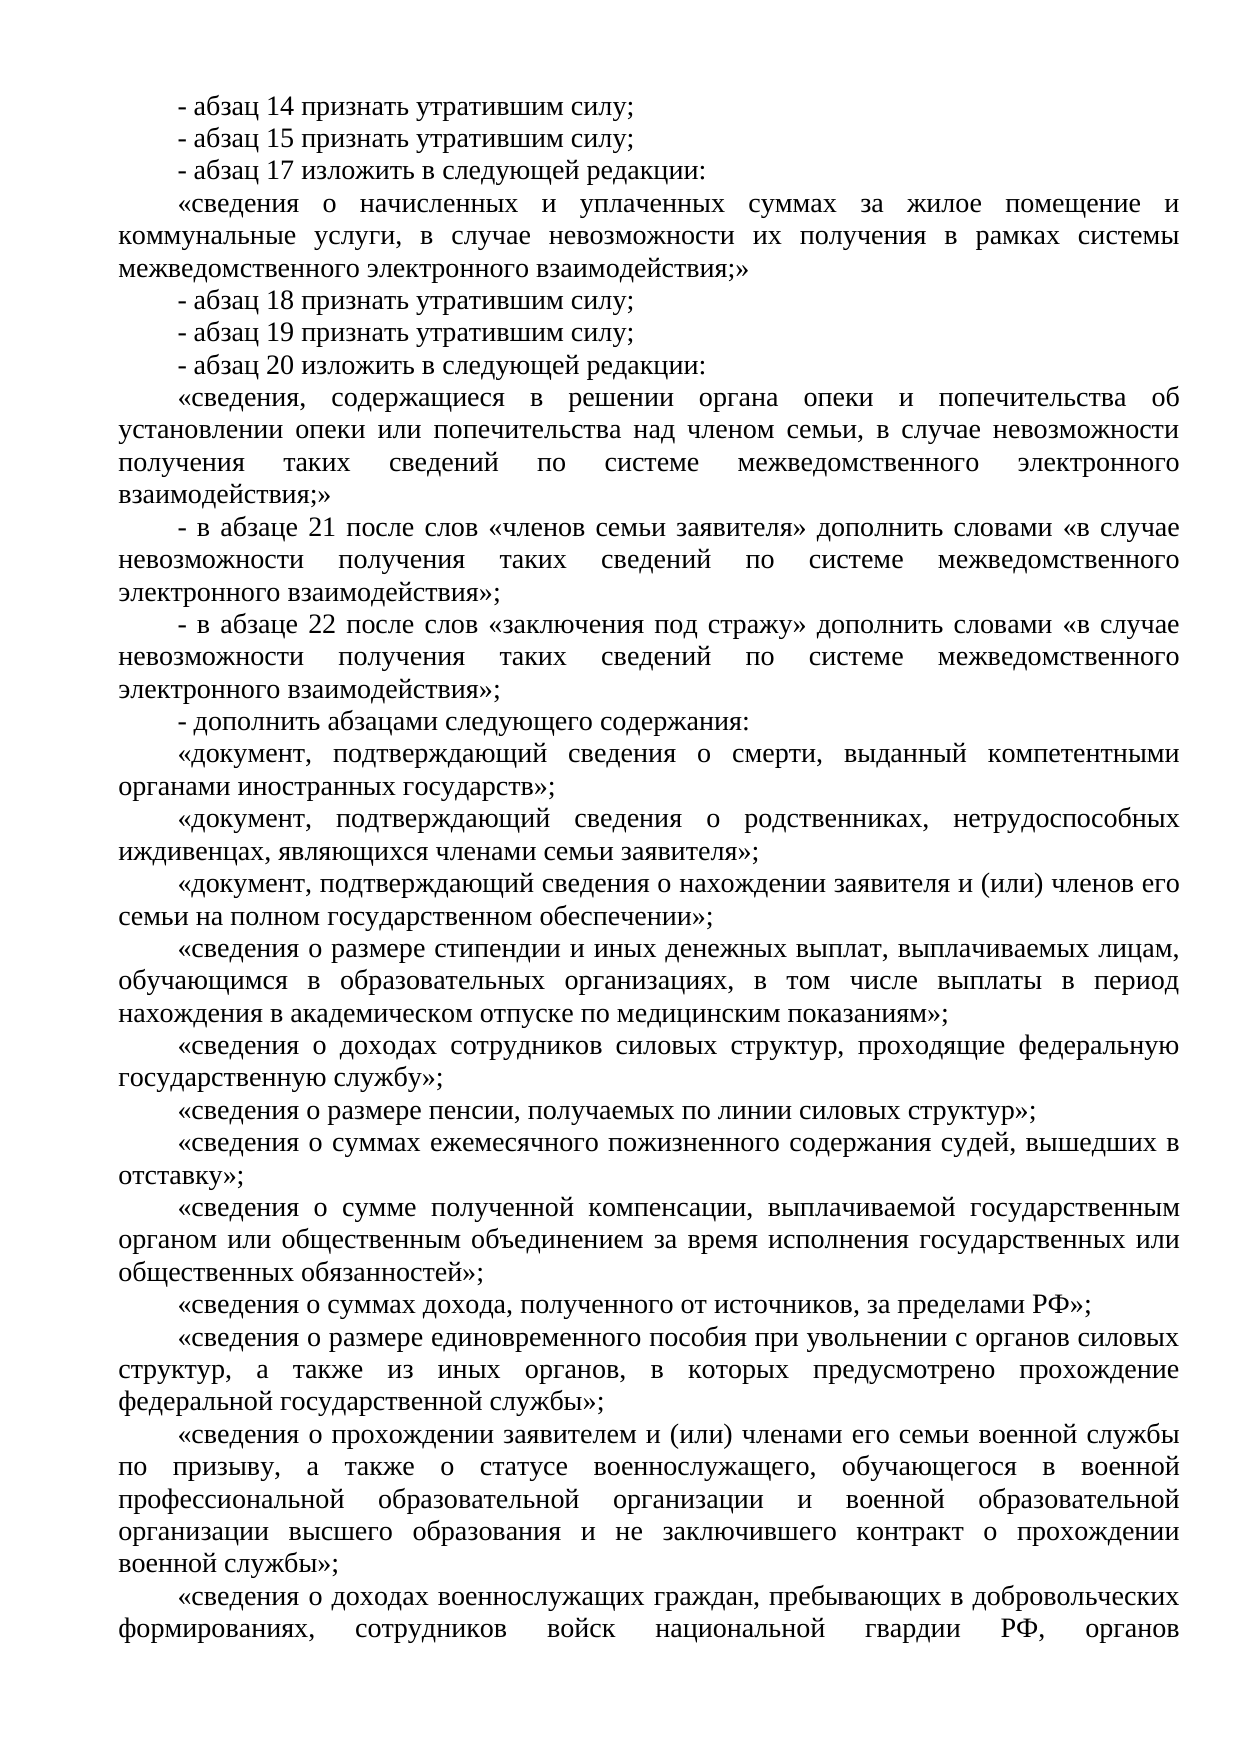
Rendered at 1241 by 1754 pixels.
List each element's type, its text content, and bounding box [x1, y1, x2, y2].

text «сведения о размере единовременного пособия при увольнении с органов силовых структур, а также из иных органов, в которых предусмотрено прохождение федеральной государственной службы»; [118, 1320, 1181, 1417]
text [118, 1579, 1181, 1644]
text - в абзаце 22 после слов «заключения под стражу» дополнить словами «в случае невозможности получения таких сведений по системе межведомственного электронного взаимодействия»; [118, 607, 1181, 704]
text «сведения о сумме полученной компенсации, выплачиваемой государственным органом или общественным объединением за время исполнения государственных или общественных обязанностей»; [118, 1190, 1181, 1287]
text «сведения о суммах ежемесячного пожизненного содержания судей, вышедших в отставку»; [118, 1125, 1181, 1190]
text - абзац 19 признать утратившим силу; [118, 315, 1181, 348]
text «сведения о прохождении заявителем и (или) членами его семьи военной службы по призыву, а также о статусе военнослужащего, обучающегося в военной профессиональной образовательной организации и военной образовательной организации высшего образования и не заключившего контракт о прохождении военной службы»; [118, 1417, 1181, 1579]
text «документ, подтверждающий сведения о смерти, выданный компетентными органами иностранных государств»; [118, 737, 1181, 801]
text - в абзаце 21 после слов «членов семьи заявителя» дополнить словами «в случае невозможности получения таких сведений по системе межведомственного электронного взаимодействия»; [118, 510, 1181, 607]
text «сведения о размере пенсии, получаемых по линии силовых структур»; [118, 1093, 1181, 1125]
text «документ, подтверждающий сведения о нахождении заявителя и (или) членов его семьи на полном государственном обеспечении»; [118, 866, 1181, 931]
text - абзац 17 изложить в следующей редакции: [118, 153, 1181, 186]
text «сведения о начисленных и уплаченных суммах за жилое помещение и коммунальные услуги, в случае невозможности их получения в рамках системы межведомственного электронного взаимодействия;» [118, 186, 1181, 283]
text - дополнить абзацами следующего содержания: [118, 704, 1181, 737]
text «сведения, содержащиеся в решении органа опеки и попечительства об установлении опеки или попечительства над членом семьи, в случае невозможности получения таких сведений по системе межведомственного электронного взаимодействия;» [118, 380, 1181, 510]
text «сведения о доходах сотрудников силовых структур, проходящие федеральную государственную службу»; [118, 1028, 1181, 1093]
text - абзац 14 признать утратившим силу; [118, 89, 1181, 121]
text «сведения о суммах дохода, полученного от источников, за пределами РФ»; [118, 1287, 1181, 1320]
text - абзац 18 признать утратившим силу; [118, 283, 1181, 315]
text - абзац 15 признать утратившим силу; [118, 121, 1181, 153]
text - абзац 20 изложить в следующей редакции: [118, 348, 1181, 380]
text «сведения о размере стипендии и иных денежных выплат, выплачиваемых лицам, обучающимся в образовательных организациях, в том числе выплаты в период нахождения в академическом отпуске по медицинским показаниям»; [118, 931, 1181, 1028]
text «документ, подтверждающий сведения о родственниках, нетрудоспособных иждивенцах, являющихся членами семьи заявителя»; [118, 801, 1181, 866]
